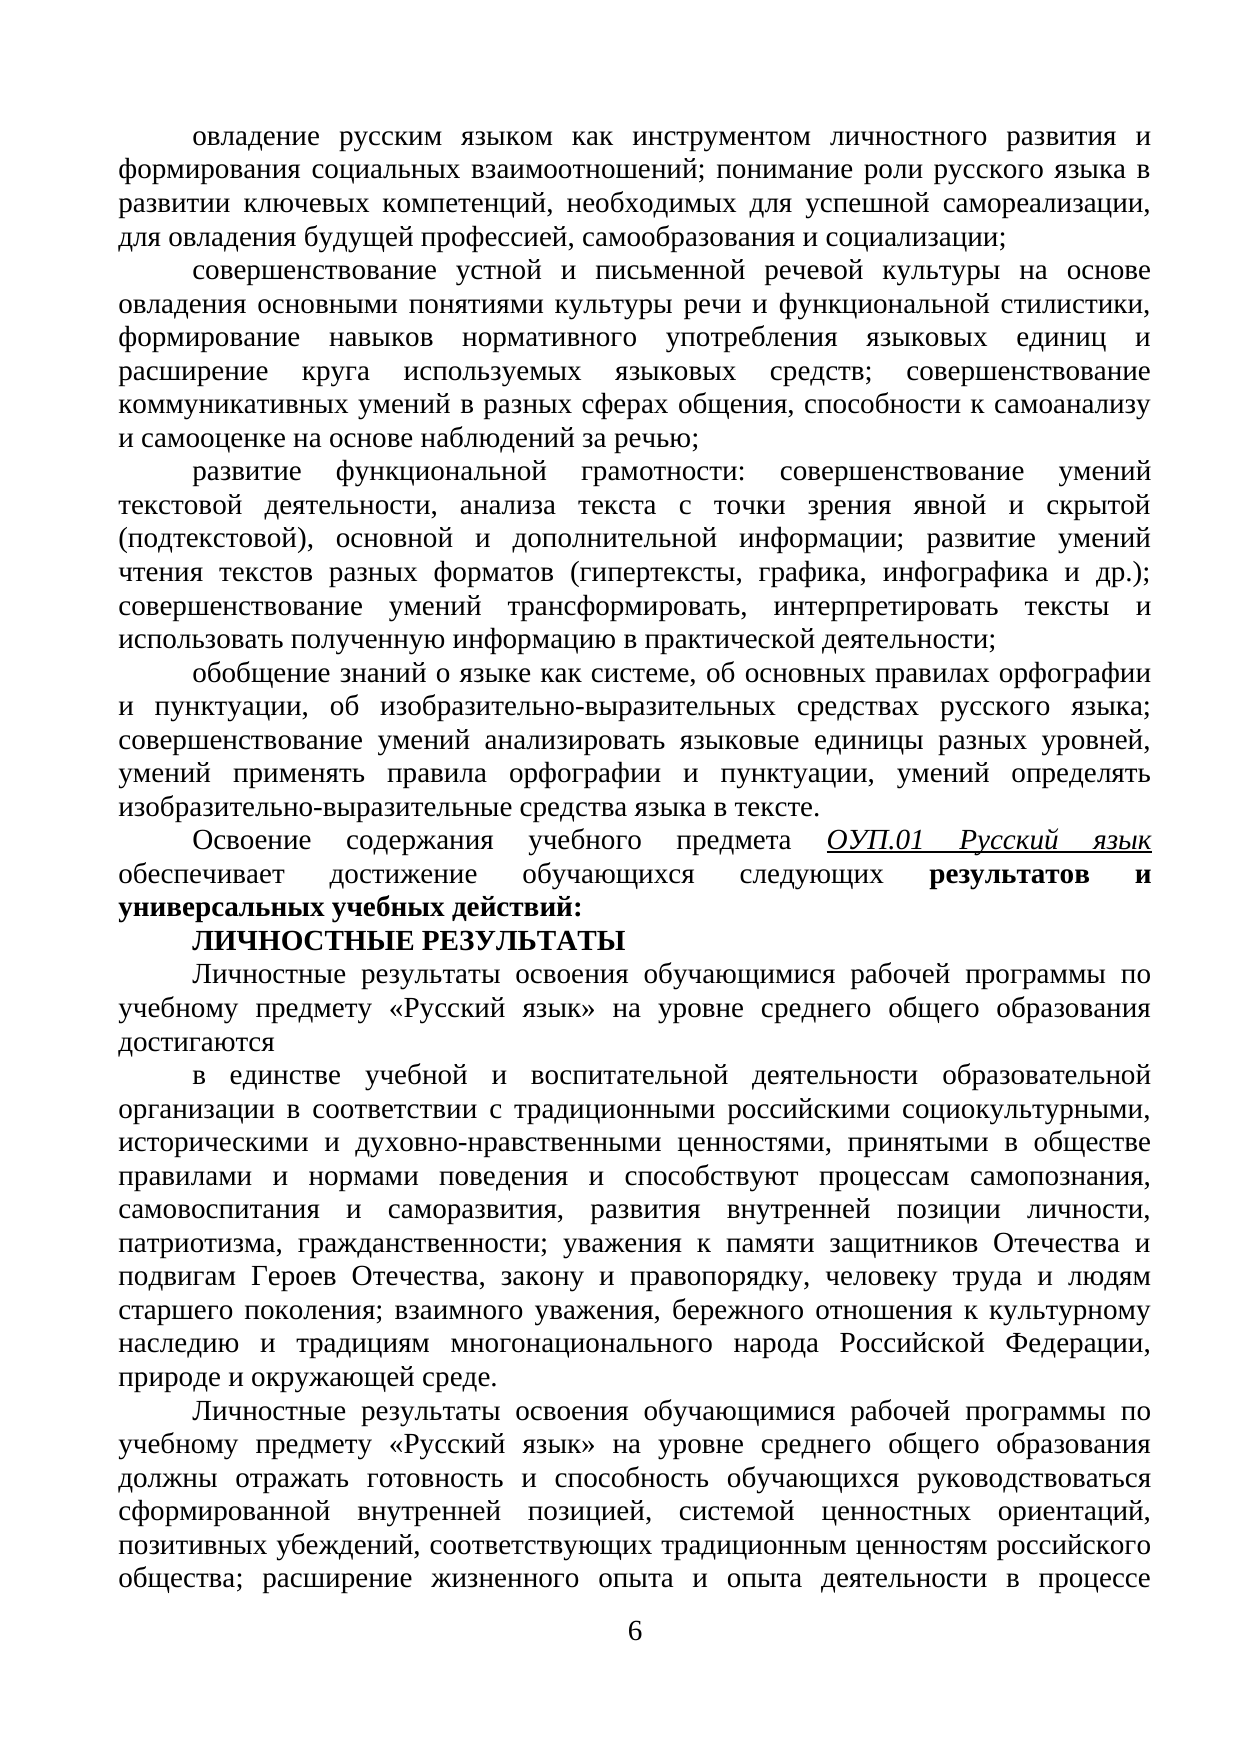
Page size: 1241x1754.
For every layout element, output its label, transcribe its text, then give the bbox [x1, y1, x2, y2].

text Освоение содержания учебного предмета ОУП.01 Русский язык обеспечивает достижение обучающихся следующих результатов и универсальных учебных действий: [118, 822, 1152, 923]
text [118, 1393, 1152, 1594]
text обобщение знаний о языке как системе, об основных правилах орфографии и пунктуации, об изобразительно-выразительных средствах русского языка; совершенствование умений анализировать языковые единицы разных уровней, умений применять правила орфографии и пунктуации, умений определять изобразительно-выразительные средства языка в тексте. [118, 655, 1152, 822]
text совершенствование устной и письменной речевой культуры на основе овладения основными понятиями культуры речи и функциональной стилистики, формирование навыков нормативного употребления языковых единиц и расширение круга используемых языковых средств; совершенствование коммуникативных умений в разных сферах общения, способности к самоанализу и самооценке на основе наблюдений за речью; [118, 252, 1152, 453]
text в единстве учебной и воспитательной деятельности образовательной организации в соответствии с традиционными российскими социокультурными, историческими и духовно-нравственными ценностями, принятыми в обществе правилами и нормами поведения и способствуют процессам самопознания, самовоспитания и саморазвития, развития внутренней позиции личности, патриотизма, гражданственности; уважения к памяти защитников Отечества и подвигам Героев Отечества, закону и правопорядку, человеку труда и людям старшего поколения; взаимного уважения, бережного отношения к культурному наследию и традициям многонационального народа Российской Федерации, природе и окружающей среде. [118, 1057, 1152, 1393]
text Личностные результаты освоения обучающимися рабочей программы по учебному предмету «Русский язык» на уровне среднего общего образования достигаются [118, 957, 1152, 1057]
text развитие функциональной грамотности: совершенствование умений текстовой деятельности, анализа текста с точки зрения явной и скрытой (подтекстовой), основной и дополнительной информации; развитие умений чтения текстов разных форматов (гипертексты, графика, инфографика и др.); совершенствование умений трансформировать, интерпретировать тексты и использовать полученную информацию в практической деятельности; [118, 453, 1152, 655]
text ЛИЧНОСТНЫЕ РЕЗУЛЬТАТЫ [118, 923, 1152, 957]
text овладение русским языком как инструментом личностного развития и формирования социальных взаимоотношений; понимание роли русского языка в развитии ключевых компетенций, необходимых для успешной самореализации, для овладения будущей профессией, самообразования и социализации; [118, 118, 1152, 252]
